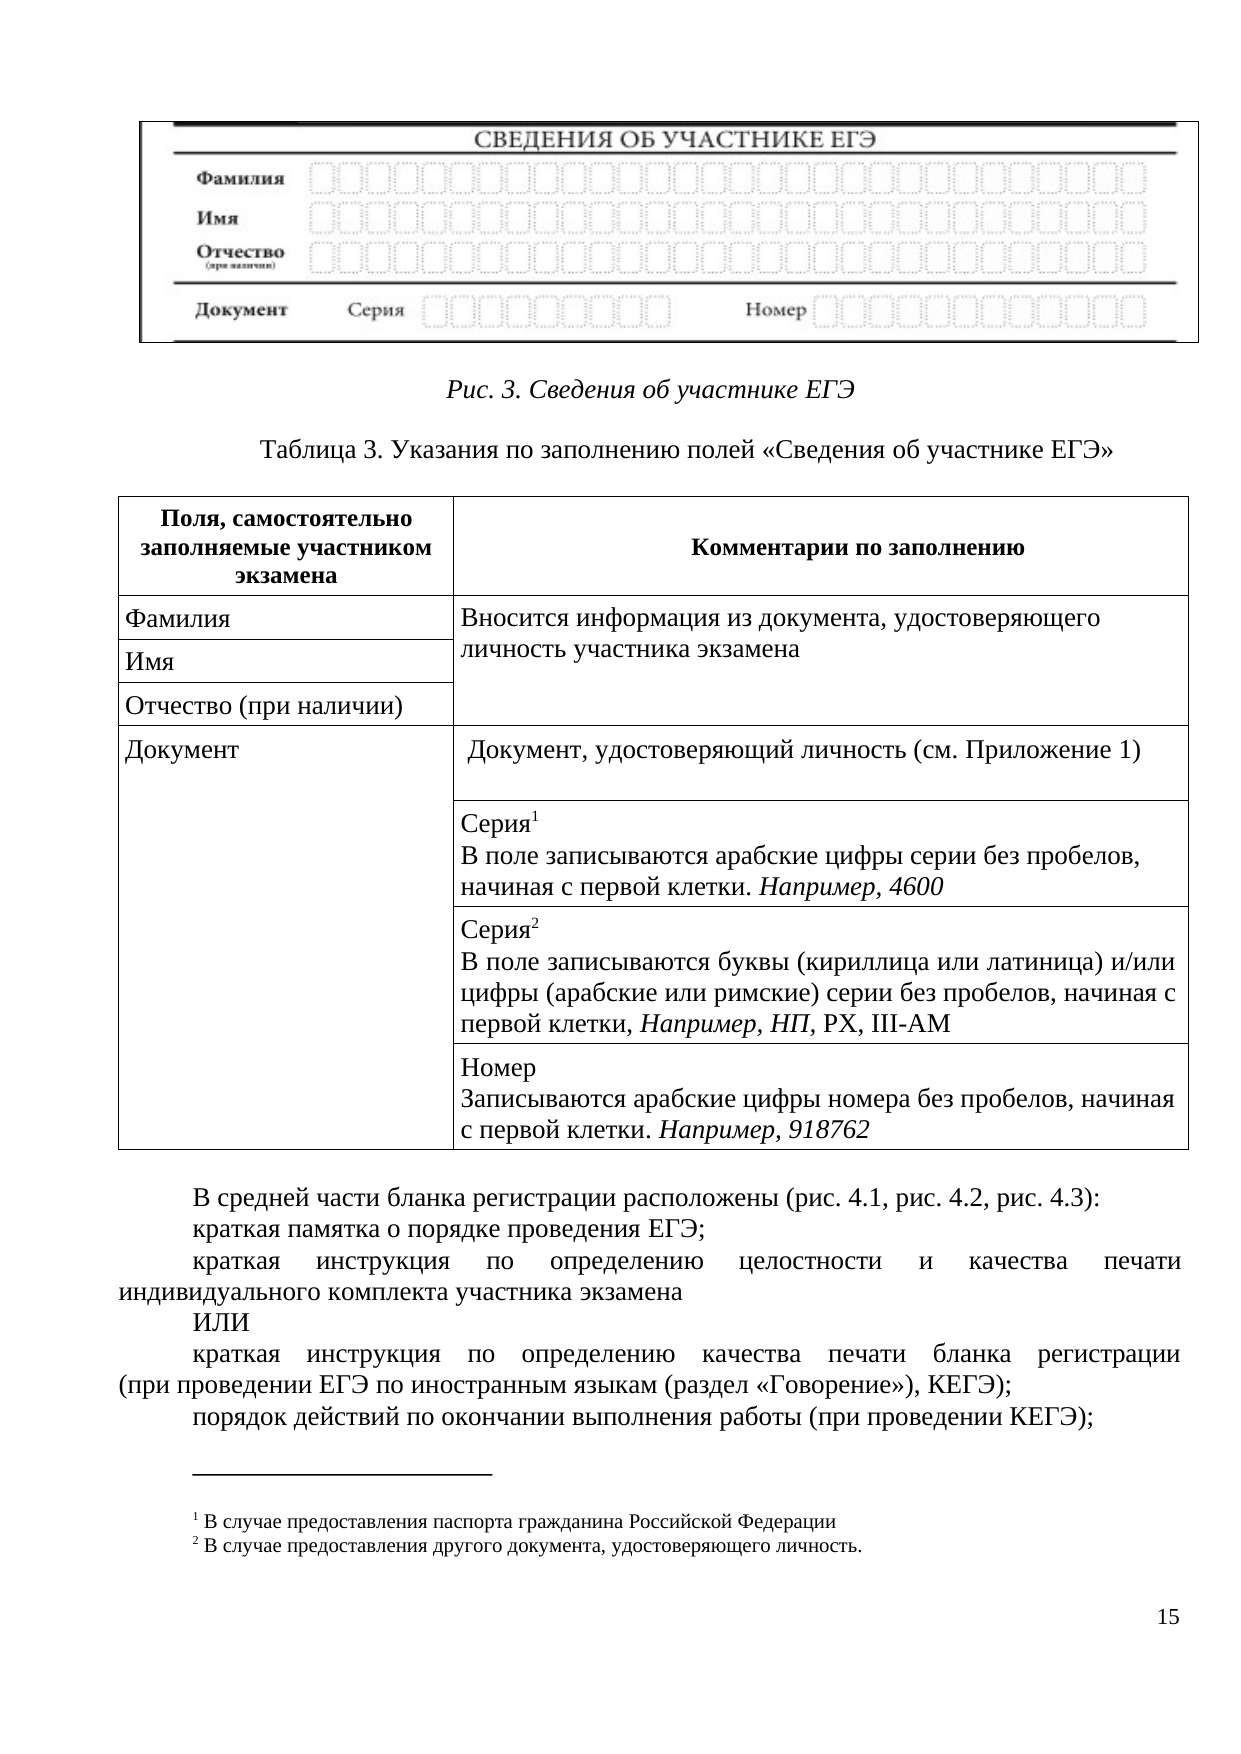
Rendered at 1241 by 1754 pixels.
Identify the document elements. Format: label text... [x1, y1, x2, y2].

table_cell Отчество (при наличии) [119, 683, 453, 725]
table_cell Имя [119, 640, 453, 682]
text ИЛИ [192, 1306, 1223, 1337]
table_cell Серия1 В поле записываются арабские цифры серии без пробелов, начиная с первой клетки. Например, 4600 [454, 801, 1188, 906]
text Рис. 3. Сведения об участнике ЕГЭ [136, 373, 1165, 404]
picture [140, 122, 1178, 342]
table_header Комментарии по заполнению [454, 497, 1188, 595]
table_cell Номер Записываются арабские цифры номера без пробелов, начиная с первой клетки. Например, 918762 [454, 1044, 1188, 1149]
table_cell Серия2 В поле записываются буквы (кириллица или латиница) и/или цифры (арабские или римские) серии без пробелов, начиная с первой клетки, Например, НП, PX, III-АМ [454, 907, 1188, 1043]
text 2 В случае предоставления другого документа, удостоверяющего личность. [192, 1533, 1223, 1557]
table_cell Документ [119, 726, 453, 1149]
text Таблица 3. Указания по заполнению полей «Сведения об участнике ЕГЭ» [259, 433, 1223, 464]
text краткая инструкция по определению целостности и качества печати индивидуального комплекта участника экзамена [118, 1244, 1182, 1306]
text порядок действий по окончании выполнения работы (при проведении КЕГЭ); [192, 1400, 1223, 1431]
text краткая инструкция по определению качества печати бланка регистрации (при проведении ЕГЭ по иностранным языкам (раздел «Говорение»), КЕГЭ); [118, 1337, 1182, 1399]
table_cell Вносится информация из документа, удостоверяющего личность участника экзамена [454, 596, 1188, 725]
text 1 В случае предоставления паспорта гражданина Российской Федерации [192, 1509, 1223, 1533]
table_cell Документ, удостоверяющий личность (см. Приложение 1) [454, 726, 1188, 800]
table_header Поля, самостоятельно заполняемые участником экзамена [119, 497, 453, 595]
table_cell Фамилия [119, 596, 453, 638]
text В средней части бланка регистрации расположены (рис. 4.1, рис. 4.2, рис. 4.3): краткая памятка о порядке проведения ЕГЭ; [192, 1181, 1103, 1244]
